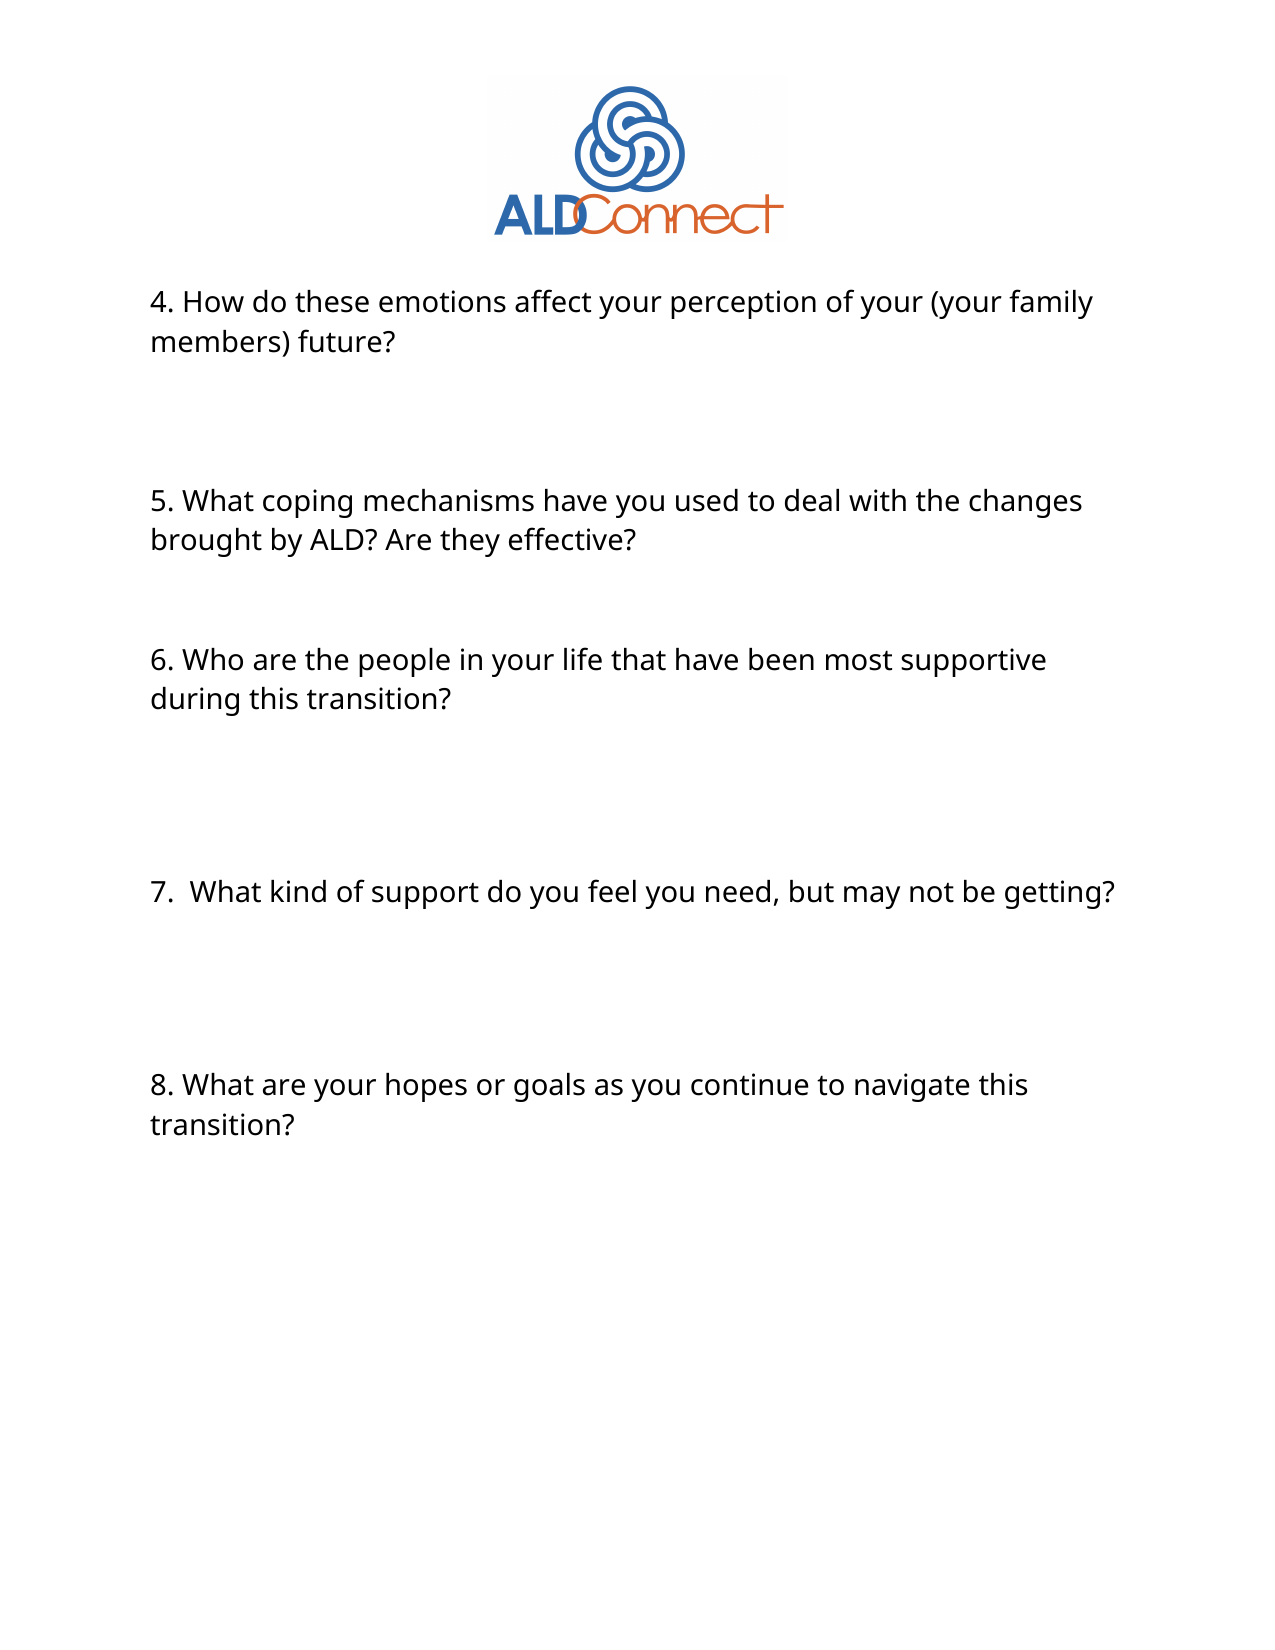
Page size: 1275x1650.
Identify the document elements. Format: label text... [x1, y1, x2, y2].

picture [486, 75, 789, 242]
text 7. What kind of support do you feel you need, but may not be getting? [150, 832, 1125, 985]
text 4. How do these emotions affect your perception of your (your family members) future? [150, 282, 1125, 361]
text 8. What are your hopes or goals as you continue to navigate this transition? [150, 1024, 1125, 1297]
text 5. What coping mechanisms have you used to deal with the changes brought by ALD? Are they effective? 6. Who are the people in your life that have been most supportive during this transition? [150, 401, 1125, 752]
